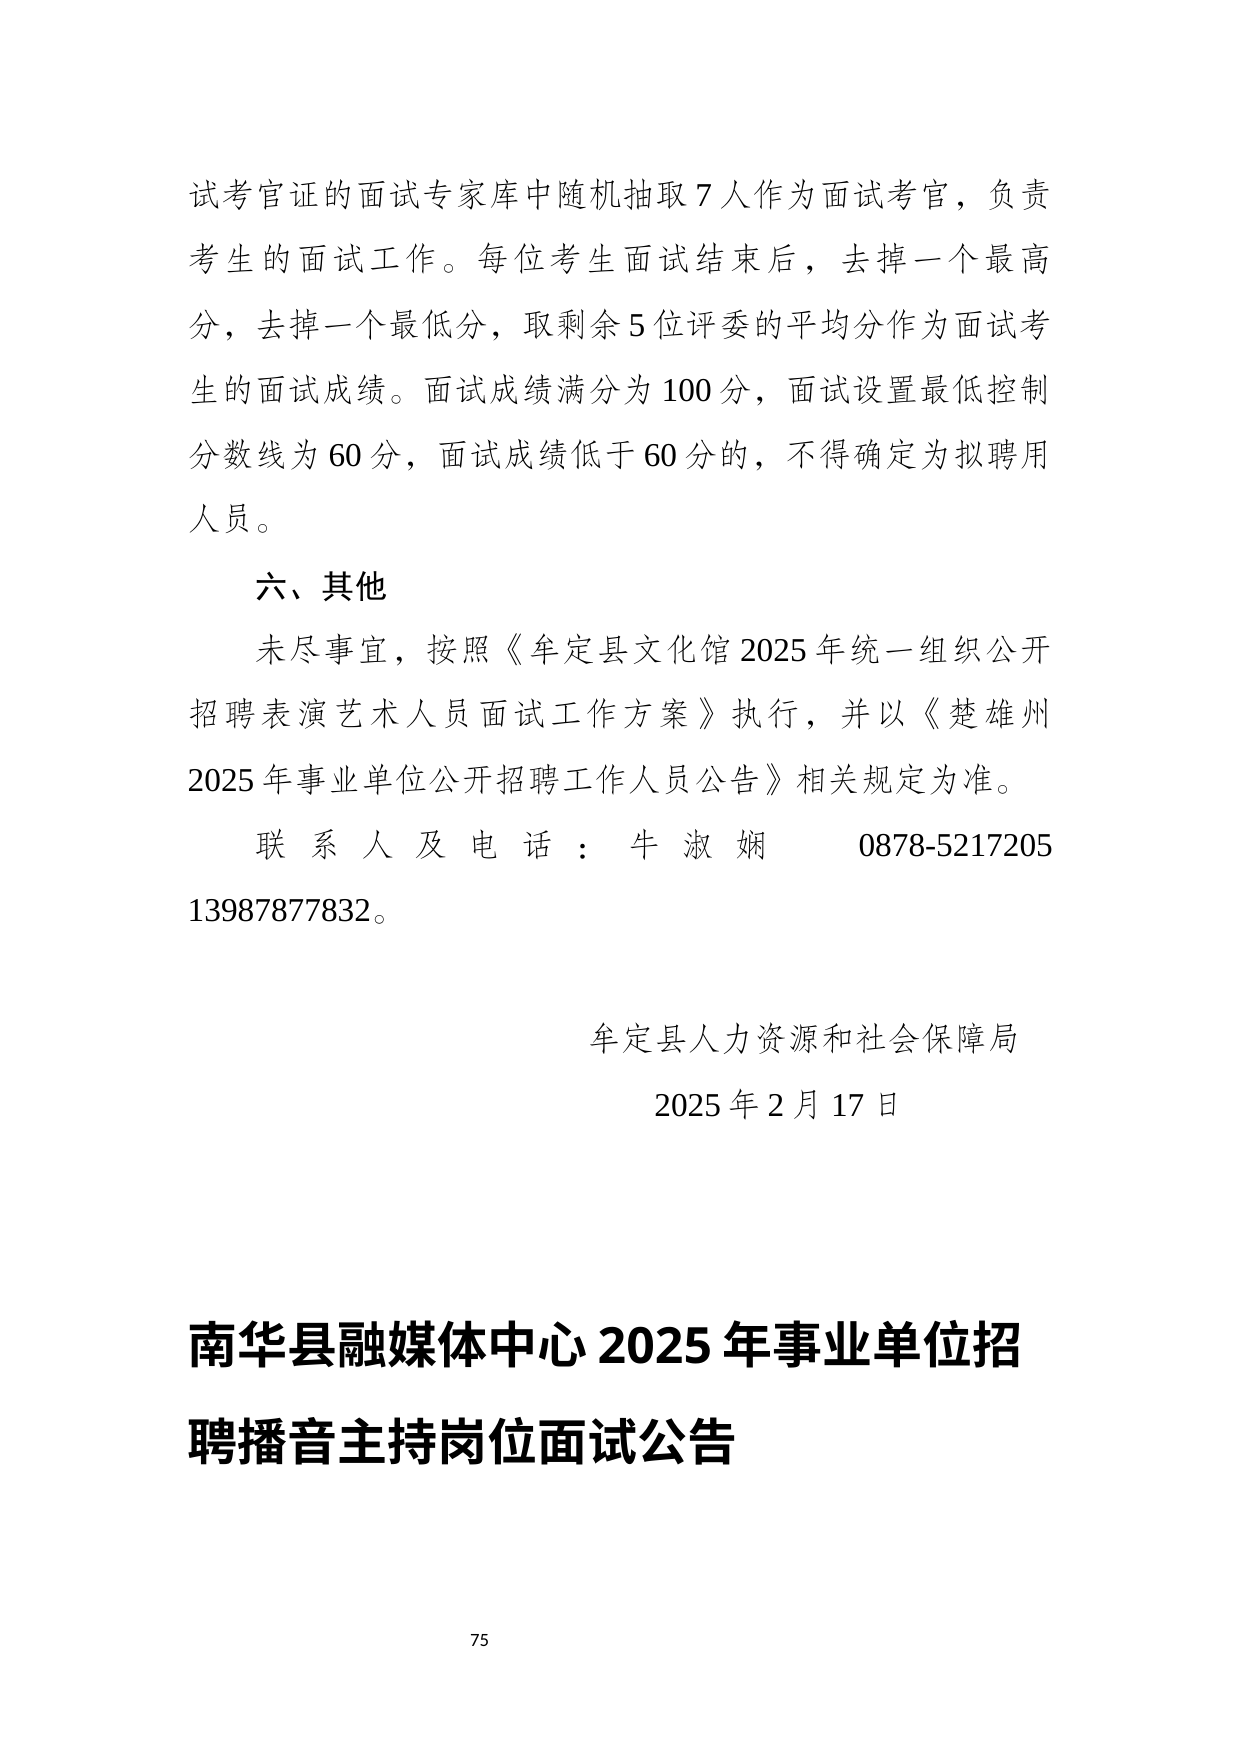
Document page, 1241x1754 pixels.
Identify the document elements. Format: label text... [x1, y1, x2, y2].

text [187, 162, 1053, 552]
text 未尽事宜，按照《牟定县文化馆2025年统一组织公开招聘表演艺术人员面试工作方案》执行，并以《楚雄州2025年事业单位公开招聘工作人员公告》相关规定为准。 [187, 617, 1053, 812]
text 2025年2月17日 [187, 1072, 1053, 1137]
text 六、其他 [187, 552, 1053, 617]
subtitle 南华县融媒体中心2025年事业单位招聘播音主持岗位面试公告 [187, 1293, 1053, 1488]
text 联系人及电话：牛淑娴 0878-5217205 13987877832。 [187, 812, 1053, 942]
text 牟定县人力资源和社会保障局 [187, 1007, 1053, 1072]
